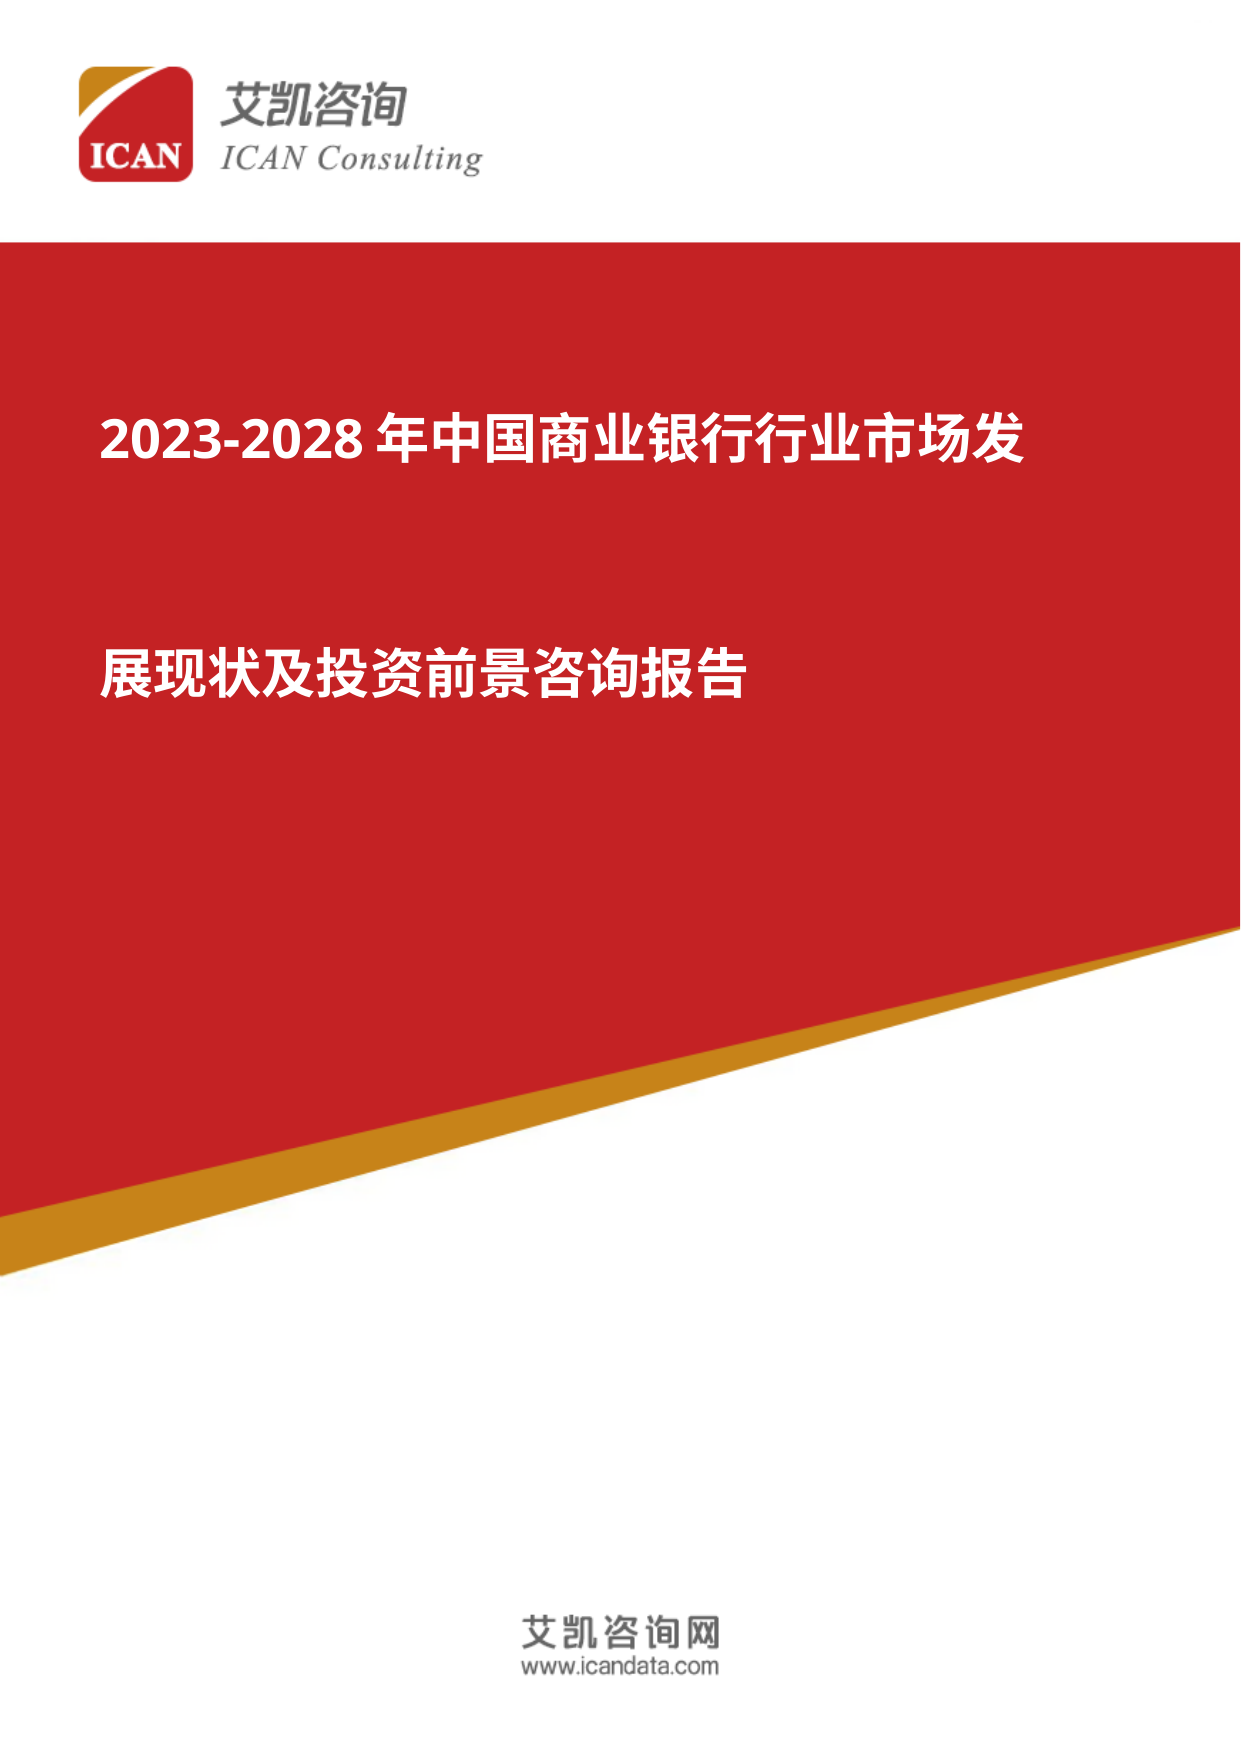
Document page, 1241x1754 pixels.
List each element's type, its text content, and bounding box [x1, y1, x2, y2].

picture [0, 5, 1241, 1754]
subtitle 2023-2028年中国商业银行行业市场发展现状及投资前景咨询报告 [99, 386, 1053, 718]
